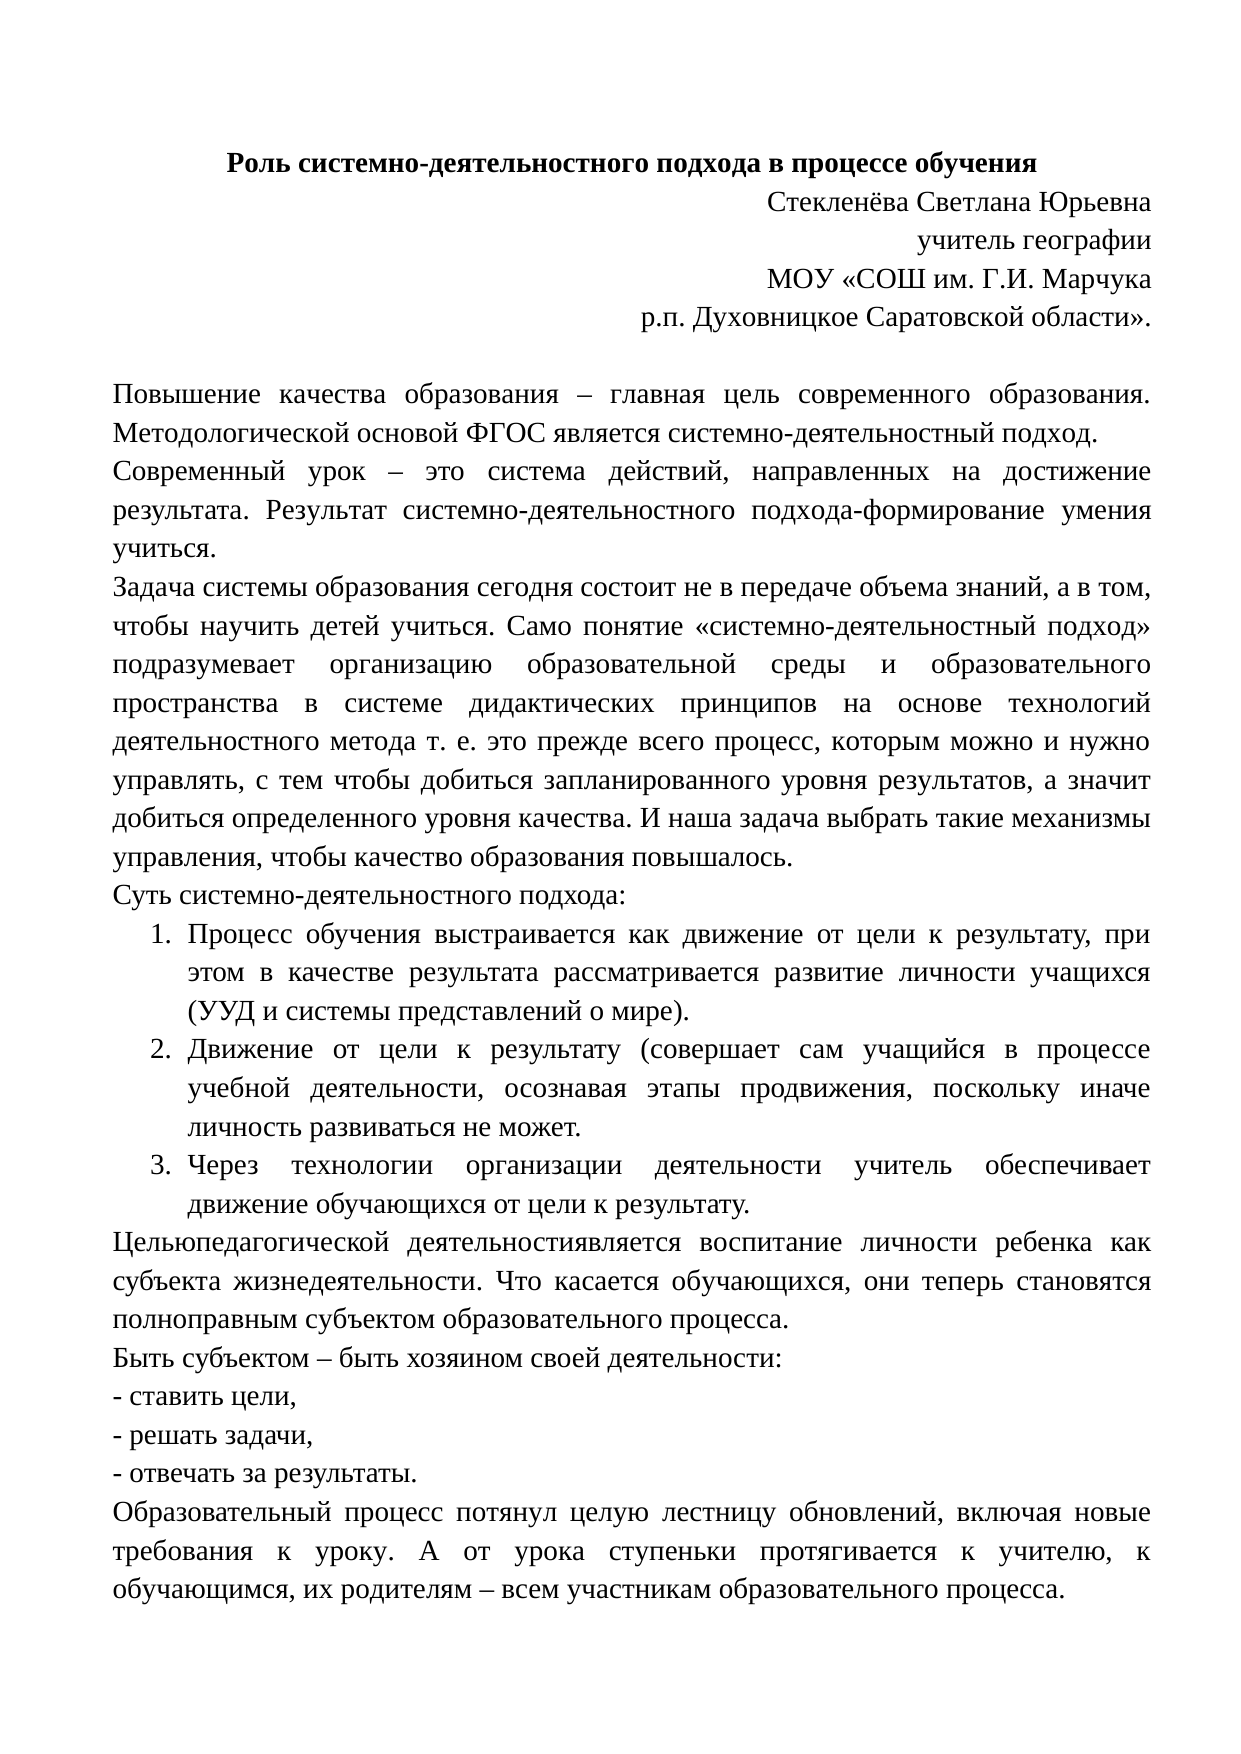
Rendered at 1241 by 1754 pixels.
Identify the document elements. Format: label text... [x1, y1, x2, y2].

text р.п. Духовницкое Саратовской области». [230, 299, 1152, 333]
text Задача системы образования сегодня состоит не в передаче объема знаний, а в том, чтобы научить детей учиться. Само понятие «системно-деятельностный подход» подразумевает организацию образовательной среды и образовательного пространства в системе дидактических принципов на основе технологий деятельностного метода т. е. это прежде всего процесс, которым можно и нужно управлять, с тем чтобы добиться запланированного уровня результатов, а значит добиться определенного уровня качества. И наша задача выбрать такие механизмы управления, чтобы качество образования повышалось. [112, 569, 1152, 872]
text Роль системно-деятельностного подхода в процессе обучения [112, 145, 1152, 179]
text - отвечать за результаты. [112, 1456, 1152, 1489]
text Образовательный процесс потянул целую лестницу обновлений, включая новые требования к уроку. А от урока ступеньки протягивается к учителю, к обучающимся, их родителям – всем участникам образовательного процесса. [112, 1494, 1152, 1533]
text Образовательный процесс потянул целую лестницу обновлений, включая новые требования к уроку. А от урока ступеньки протягивается к учителю, к обучающимся, их родителям – всем участникам образовательного процесса. [112, 1566, 1152, 1605]
text Цельюпедагогической деятельностиявляется воспитание личности ребенка как субъекта жизнедеятельности. Что касается обучающихся, они теперь становятся полноправным субъектом образовательного процесса. [112, 1224, 1152, 1335]
text Быть субъектом – быть хозяином своей деятельности: [112, 1340, 1152, 1373]
text учитель географии [230, 222, 1152, 256]
list Процесс обучения выстраивается как движение от цели к результату, при этом в качестве результата рассматривается развитие личности учащихся (УУД и системы представлений о мире). [150, 916, 1152, 1027]
text Повышение качества образования – главная цель современного образования. Методологической основой ФГОС является системно-деятельностный подход. [112, 376, 1152, 448]
text Стекленёва Светлана Юрьевна [230, 184, 1152, 217]
text Современный урок – это система действий, направленных на достижение результата. Результат системно-деятельностного подхода-формирование умения учиться. [112, 453, 1152, 564]
text МОУ «СОШ им. Г.И. Марчука [230, 261, 1152, 294]
text Суть системно-деятельностного подхода: [112, 877, 1152, 911]
list Через технологии организации деятельности учитель обеспечивает движение обучающихся от цели к результату. [150, 1147, 1152, 1219]
list Движение от цели к результату (совершает сам учащийся в процессе учебной деятельности, осознавая этапы продвижения, поскольку иначе личность развиваться не может. [150, 1032, 1152, 1142]
text - решать задачи, [112, 1417, 1152, 1451]
text - ставить цели, [112, 1378, 1152, 1412]
